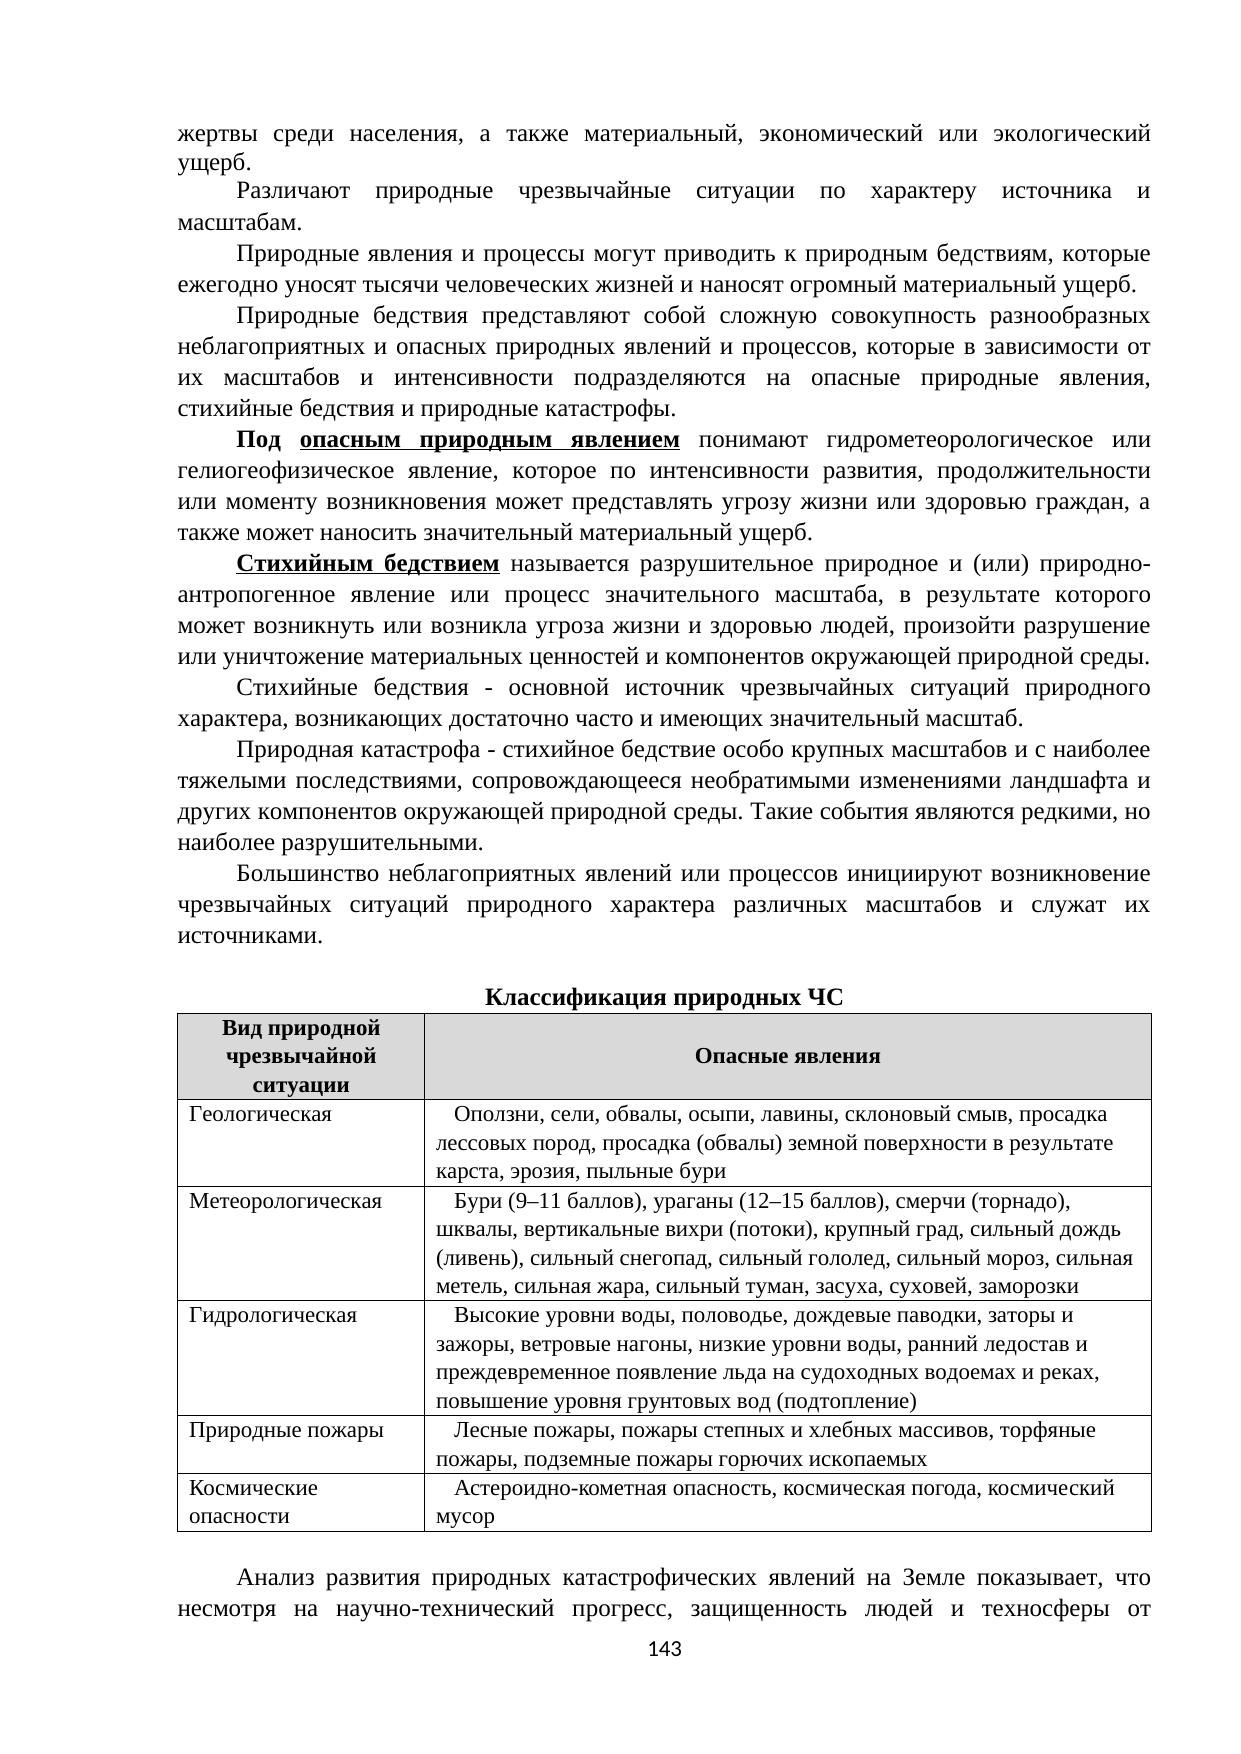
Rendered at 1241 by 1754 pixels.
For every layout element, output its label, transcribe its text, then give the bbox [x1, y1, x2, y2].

text Природные бедствия представляют собой сложную совокупность разнообразных неблагоприятных и опасных природных явлений и процессов, которые в зависимости от их масштабов и интенсивности подразделяются на опасные природные явления, стихийные бедствия и природные катастрофы. [177, 300, 1152, 422]
text Различают природные чрезвычайные ситуации по характеру источника и масштабам. [177, 176, 1152, 235]
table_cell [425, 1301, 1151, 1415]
text Стихийные бедствия - основной источник чрезвычайных ситуаций природного характера, возникающих достаточно часто и имеющих значительный масштаб. [177, 672, 1152, 732]
text Природная катастрофа - стихийное бедствие особо крупных масштабов и с наиболее тяжелыми последствиями, сопровождающееся необратимыми изменениями ландшафта и других компонентов окружающей природной среды. Такие события являются редкими, но наиболее разрушительными. [177, 734, 1152, 856]
text Классификация природных ЧС [177, 982, 1152, 1011]
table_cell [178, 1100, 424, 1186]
text Большинство неблагоприятных явлений или процессов инициируют возникновение чрезвычайных ситуаций природного характера различных масштабов и служат их источниками. [177, 858, 1152, 949]
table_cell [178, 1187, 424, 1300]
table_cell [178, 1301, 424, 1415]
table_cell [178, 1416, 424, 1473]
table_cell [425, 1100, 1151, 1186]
text Под опасным природным явлением понимают гидрометеорологическое или гелиогеофизическое явление, которое по интенсивности развития, продолжительности или моменту возникновения может представлять угрозу жизни или здоровью граждан, а также может наносить значительный материальный ущерб. [177, 424, 1152, 546]
text Стихийным бедствием называется разрушительное природное и (или) природно-антропогенное явление или процесс значительного масштаба, в результате которого может возникнуть или возникла угроза жизни и здоровью людей, произойти разрушение или уничтожение материальных ценностей и компонентов окружающей природной среды. [177, 548, 1152, 670]
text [177, 1562, 1152, 1622]
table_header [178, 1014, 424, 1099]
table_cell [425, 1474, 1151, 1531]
text Природные явления и процессы могут приводить к природным бедствиям, которые ежегодно уносят тысячи человеческих жизней и наносят огромный материальный ущерб. [177, 238, 1152, 297]
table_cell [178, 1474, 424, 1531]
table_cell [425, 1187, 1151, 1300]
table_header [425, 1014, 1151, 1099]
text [177, 118, 1152, 176]
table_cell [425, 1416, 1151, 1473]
